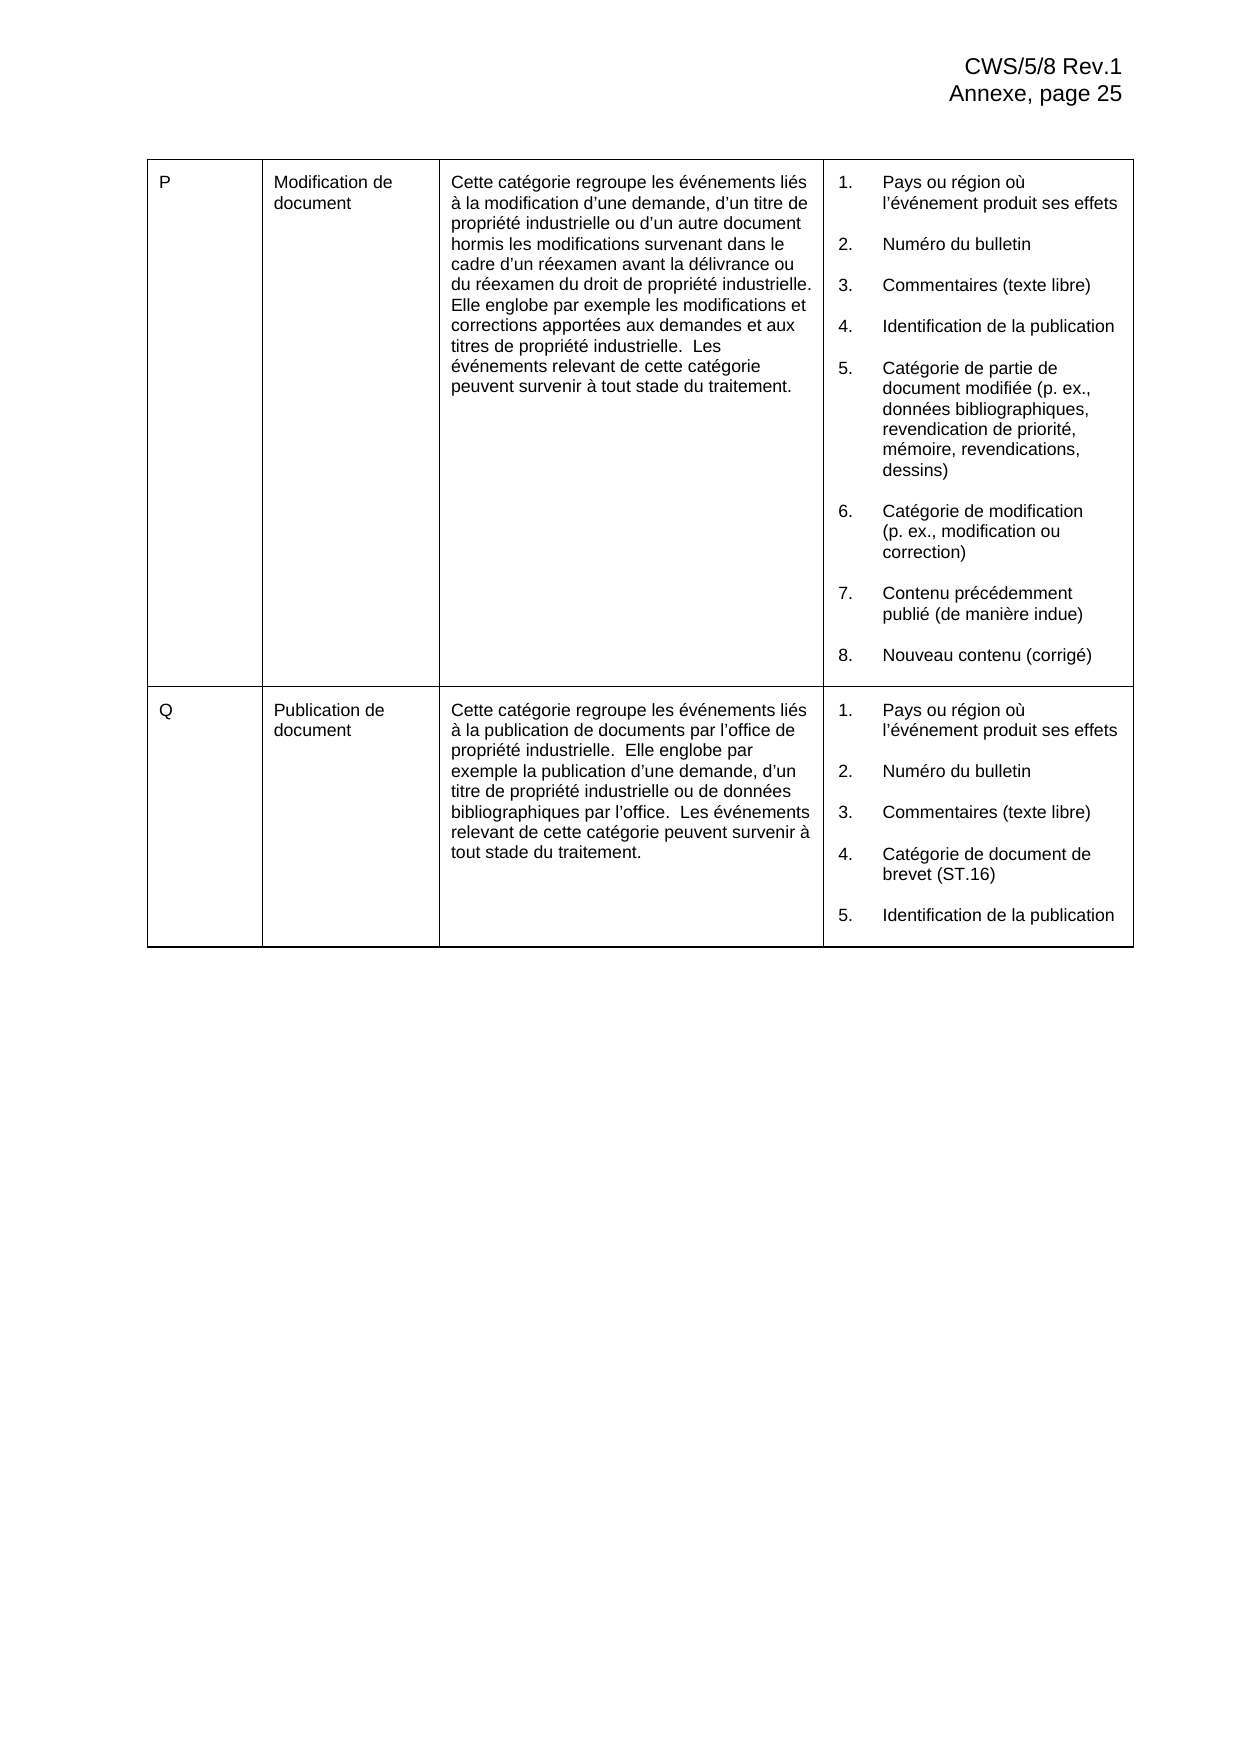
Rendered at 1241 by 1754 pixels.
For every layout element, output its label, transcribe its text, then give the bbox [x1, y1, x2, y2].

table_cell Q [148, 687, 262, 946]
table_cell Cette catégorie regroupe les événements liés à la publication de documents par l’office de propriété industrielle. Elle englobe par exemple la publication d’une demande, d’un titre de propriété industrielle ou de données bibliographiques par l’office. Les événements relevant de cette catégorie peuvent survenir à tout stade du traitement. [440, 687, 823, 946]
table_cell Pays ou région où l’événement produit ses effets Numéro du bulletin Commentaires (texte libre) Identification de la publication Catégorie de partie de document modifiée (p. ex., données bibliographiques, revendication de priorité, mémoire, revendications, dessins) Catégorie de modification (p. ex., modification ou correction) Contenu précédemment publié (de manière indue) Nouveau contenu (corrigé) [824, 160, 1133, 686]
table_cell P [148, 160, 262, 686]
table_cell Cette catégorie regroupe les événements liés à la modification d’une demande, d’un titre de propriété industrielle ou d’un autre document hormis les modifications survenant dans le cadre d’un réexamen avant la délivrance ou du réexamen du droit de propriété industrielle. Elle englobe par exemple les modifications et corrections apportées aux demandes et aux titres de propriété industrielle. Les événements relevant de cette catégorie peuvent survenir à tout stade du traitement. [440, 160, 823, 686]
table_cell Publication de document [263, 687, 439, 946]
table_cell Pays ou région où l’événement produit ses effets Numéro du bulletin Commentaires (texte libre) Catégorie de document de brevet (ST.16) Identification de la publication [824, 687, 1133, 946]
table_cell Modification de document [263, 160, 439, 686]
